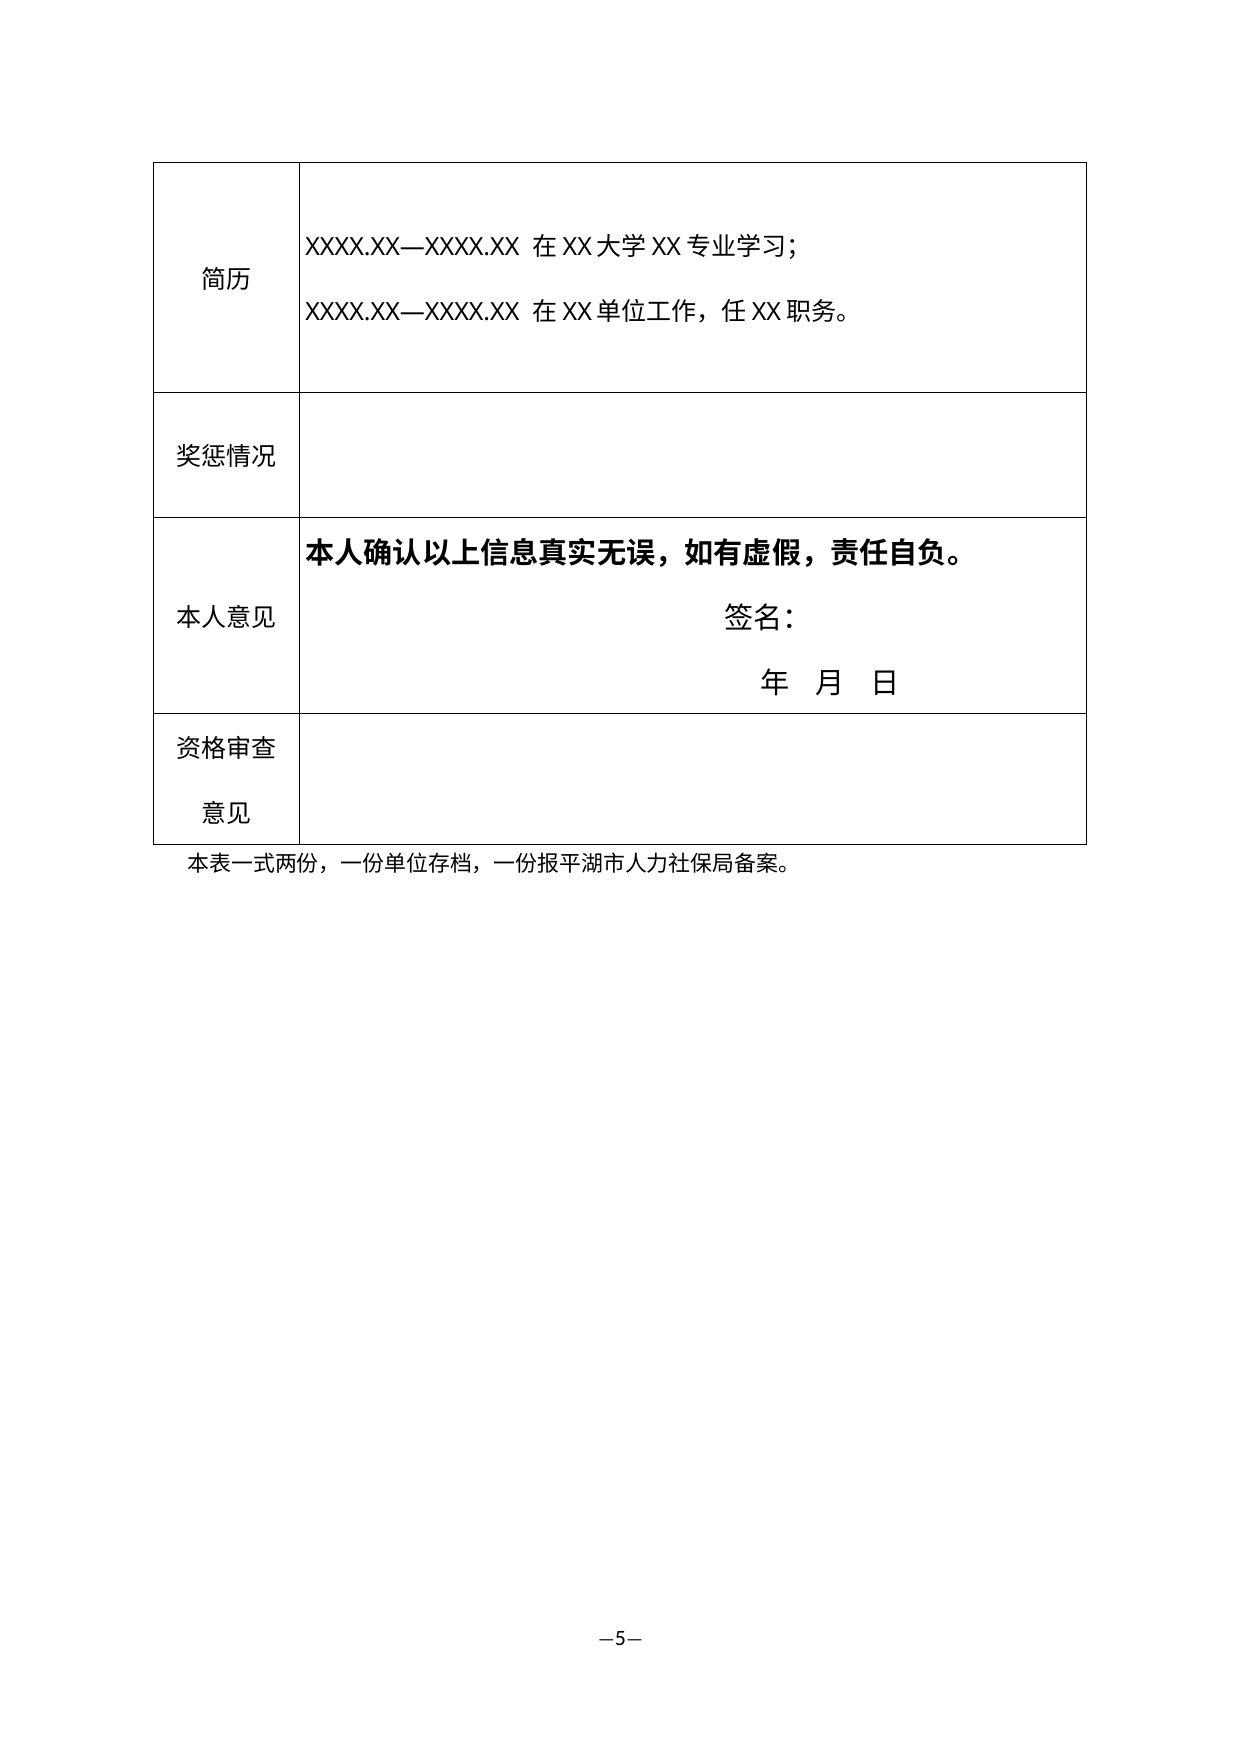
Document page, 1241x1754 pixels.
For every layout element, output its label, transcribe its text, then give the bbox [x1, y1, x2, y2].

table_cell 本人确认以上信息真实无误，如有虚假，责任自负。 签名： 年 月 日 [300, 518, 1086, 713]
table_cell 简历 [154, 163, 299, 392]
table_cell 奖惩情况 [154, 393, 299, 517]
table_cell [300, 393, 1086, 517]
table_cell [300, 714, 1086, 844]
table_cell 资格审查 意见 [154, 714, 299, 844]
table_cell XXXX.XX—XXXX.XX 在XX大学XX专业学习； XXXX.XX—XXXX.XX 在XX单位工作，任XX职务。 [300, 163, 1086, 392]
text 本表一式两份，一份单位存档，一份报平湖市人力社保局备案。 [187, 845, 1053, 878]
table_cell 本人意见 [154, 518, 299, 713]
